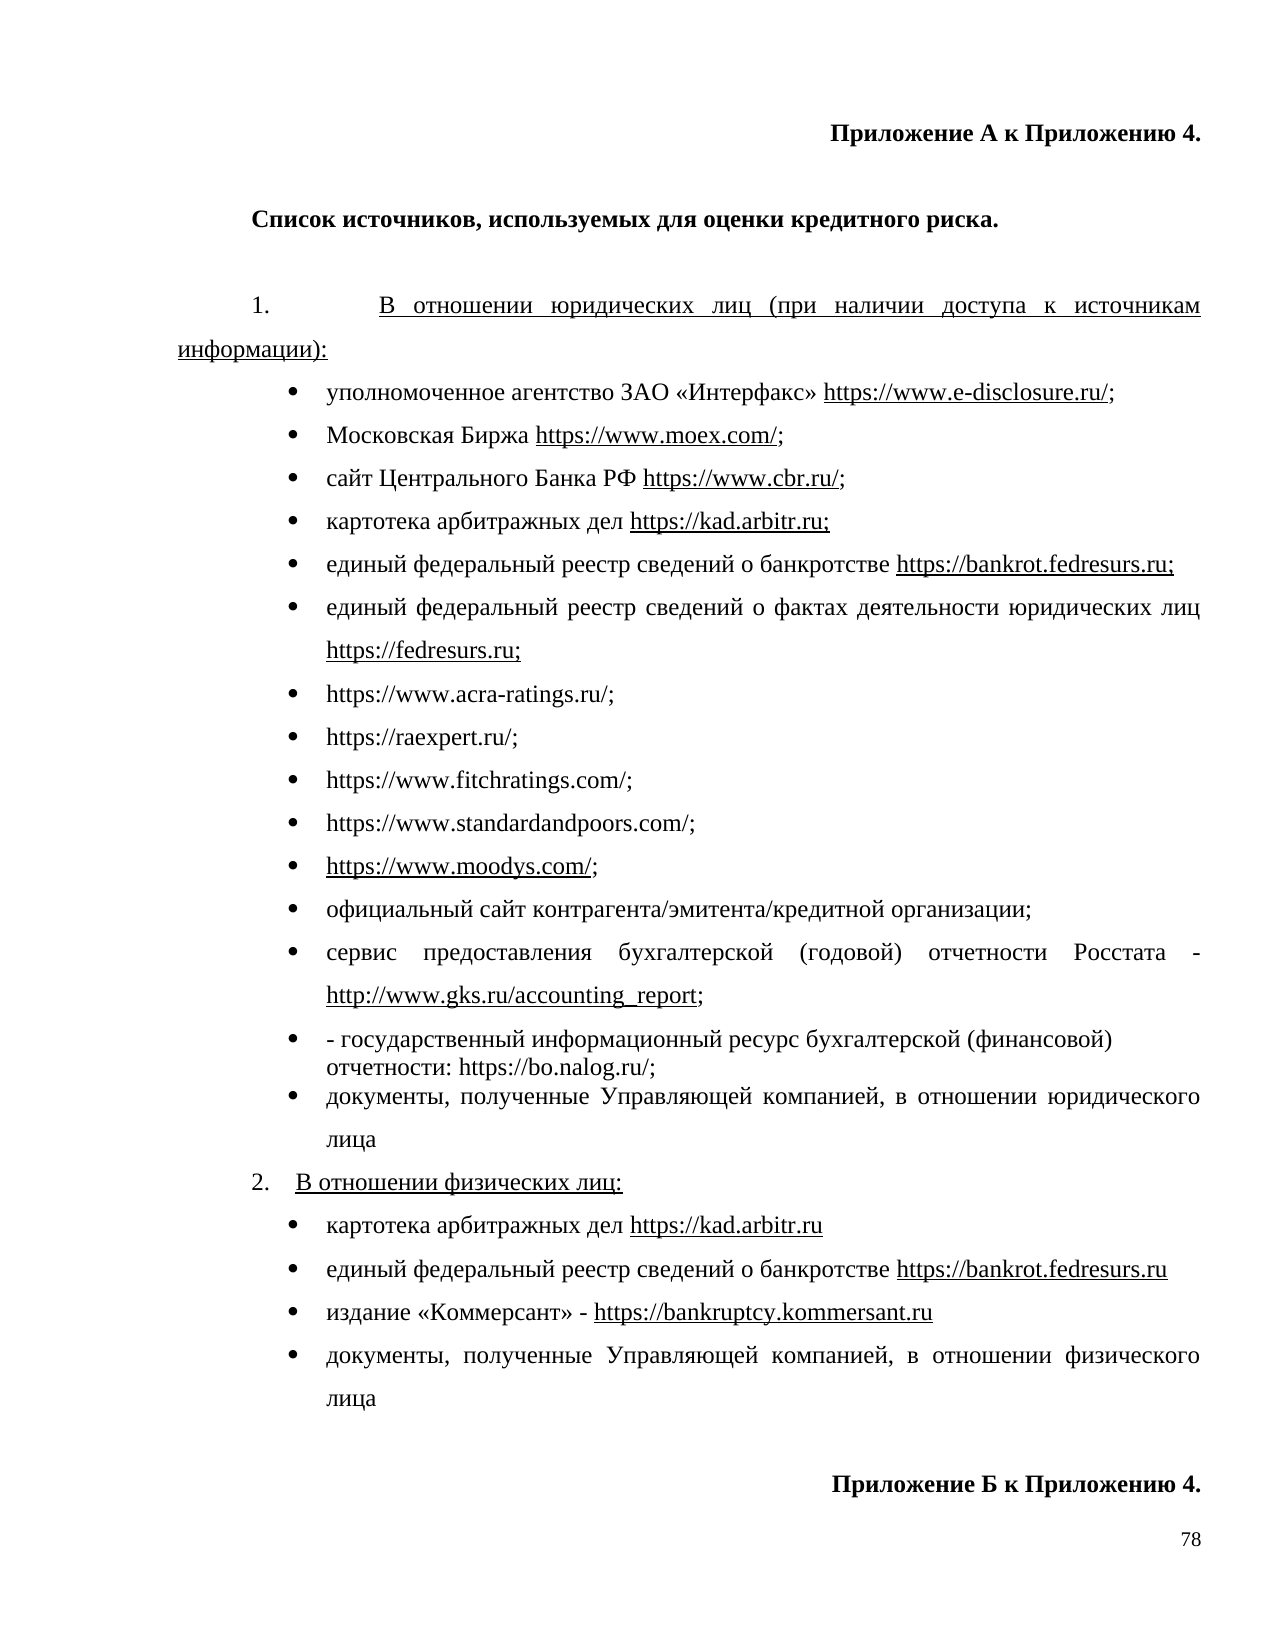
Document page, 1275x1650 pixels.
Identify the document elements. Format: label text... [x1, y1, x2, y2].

list https://www.fitchratings.com/; [288, 765, 1201, 794]
list Московская Биржа https://www.moex.com/; [288, 420, 1201, 449]
list сайт Центрального Банка РФ https://www.cbr.ru/; [288, 463, 1201, 492]
list документы, полученные Управляющей компанией, в отношении юридического лица [288, 1081, 1201, 1153]
list В отношении юридических лиц (при наличии доступа к источникам информации): [177, 291, 1201, 362]
list официальный сайт контрагента/эмитента/кредитной организации; [288, 894, 1201, 923]
list единый федеральный реестр сведений о банкротстве https://bankrot.fedresurs.ru [288, 1254, 1201, 1282]
list единый федеральный реестр сведений о банкротстве https://bankrot.fedresurs.ru; [288, 549, 1201, 578]
list Приложение А к Приложению 4. [177, 118, 1201, 147]
list издание «Коммерсант» - https://bankruptcy.kommersant.ru [288, 1297, 1201, 1326]
list Список источников, используемых для оценки кредитного риска. [177, 204, 1201, 233]
list https://www.standardandpoors.com/; [288, 808, 1201, 837]
list https://www.acra-ratings.ru/; [288, 679, 1201, 707]
list документы, полученные Управляющей компанией, в отношении физического лица [288, 1340, 1201, 1412]
list картотека арбитражных дел https://kad.arbitr.ru [288, 1211, 1201, 1239]
list В отношении физических лиц: [251, 1167, 1201, 1196]
list - государственный информационный ресурс бухгалтерской (финансовой) отчетности: https://bo.nalog.ru/; [288, 1024, 1201, 1081]
list сервис предоставления бухгалтерской (годовой) отчетности Росстата - http://www.gks.ru/accounting_report; [288, 937, 1201, 1009]
list картотека арбитражных дел https://kad.arbitr.ru; [288, 506, 1201, 535]
list единый федеральный реестр сведений о фактах деятельности юридических лиц https://fedresurs.ru; [288, 592, 1201, 664]
list https://www.moodys.com/; [288, 851, 1201, 880]
list https://raexpert.ru/; [288, 722, 1201, 751]
list уполномоченное агентство ЗАО «Интерфакс» https://www.e-disclosure.ru/; [288, 377, 1201, 406]
list Приложение Б к Приложению 4. [177, 1469, 1201, 1498]
